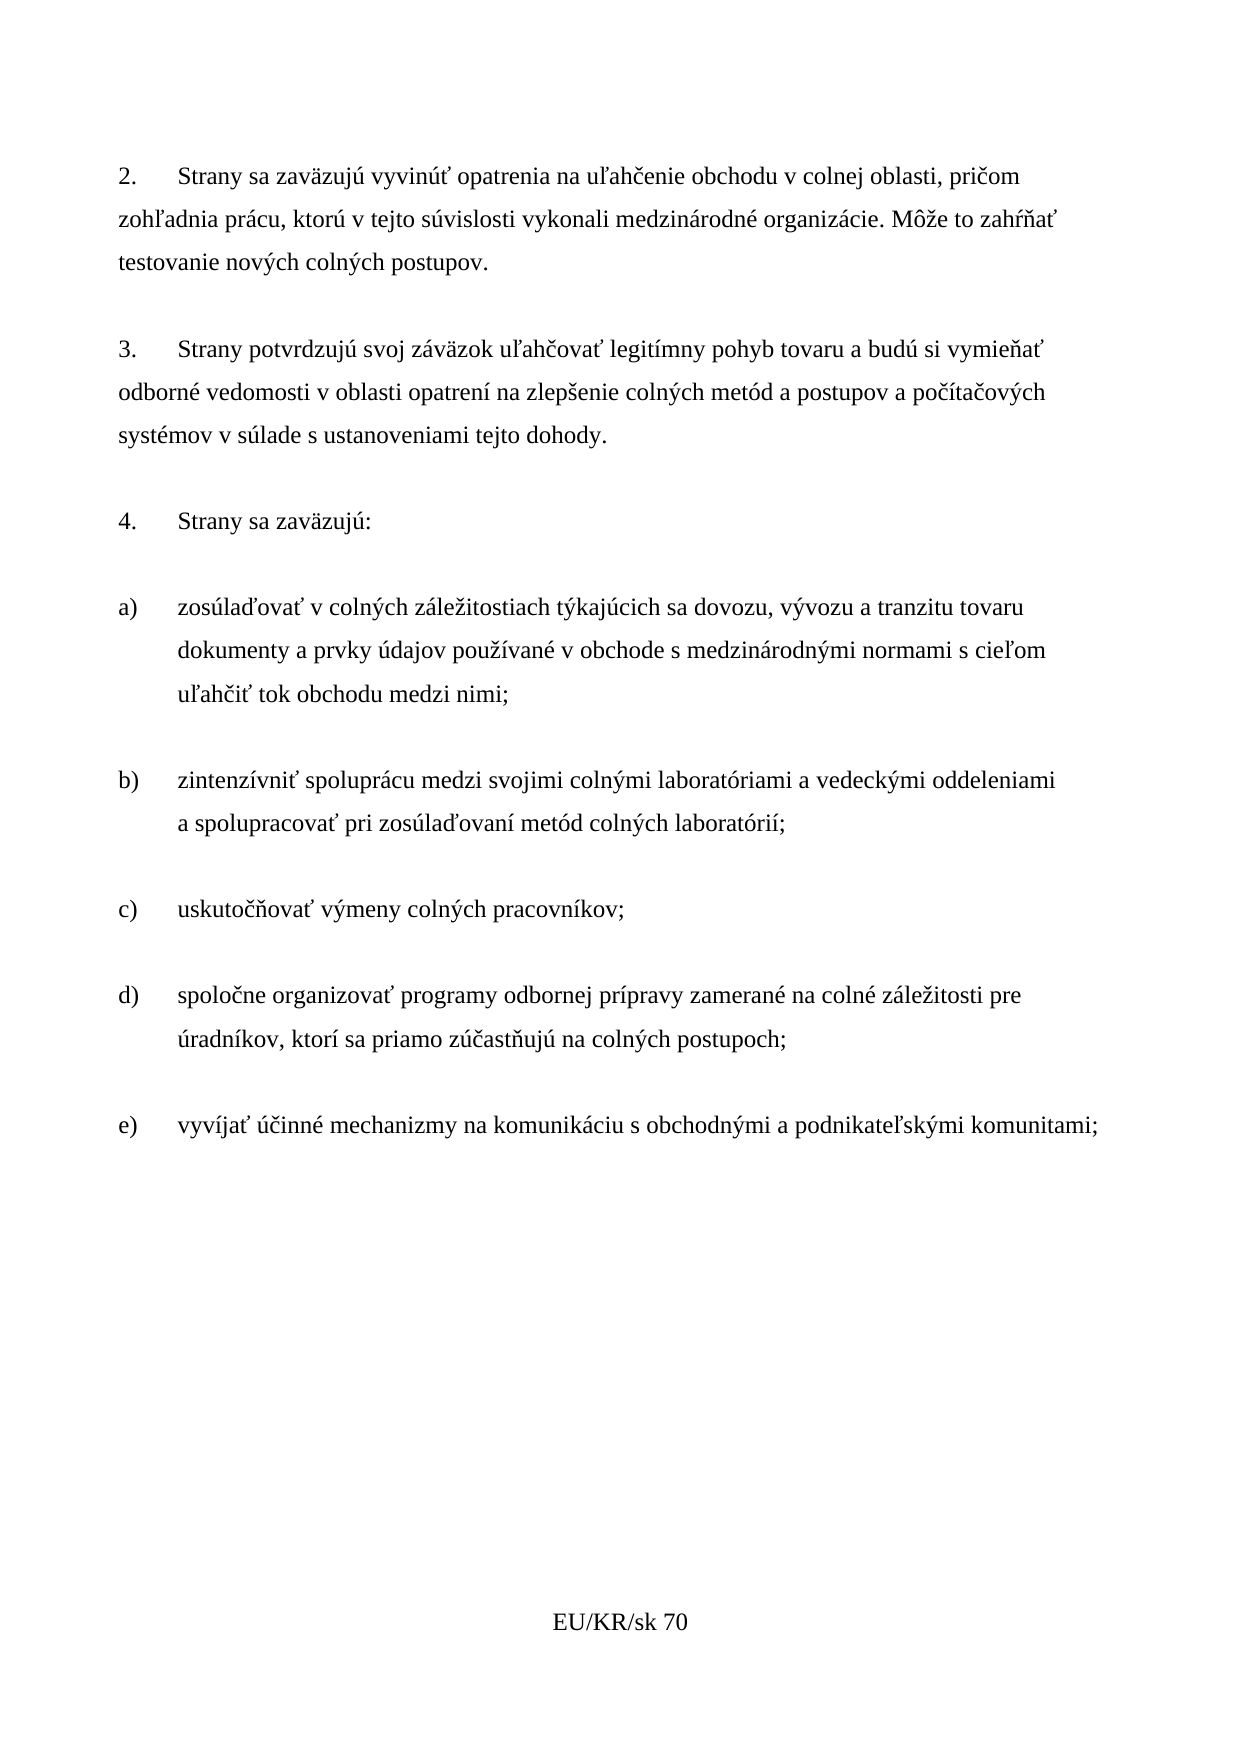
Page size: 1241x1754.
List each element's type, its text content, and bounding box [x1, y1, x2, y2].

text 4. Strany sa zaväzujú: [118, 506, 1122, 535]
text 3. Strany potvrdzujú svoj záväzok uľahčovať legitímny pohyb tovaru a budú si vymieňať odborné vedomosti v oblasti opatrení na zlepšenie colných metód a postupov a počítačových systémov v súlade s ustanoveniami tejto dohody. [118, 334, 1122, 449]
text e) vyvíjať účinné mechanizmy na komunikáciu s obchodnými a podnikateľskými komunitami; [118, 1110, 1122, 1139]
text a) zosúlaďovať v colných záležitostiach týkajúcich sa dovozu, vývozu a tranzitu tovaru dokumenty a prvky údajov používané v obchode s medzinárodnými normami s cieľom uľahčiť tok obchodu medzi nimi; [118, 592, 1122, 707]
text d) spoločne organizovať programy odbornej prípravy zamerané na colné záležitosti pre úradníkov, ktorí sa priamo zúčastňujú na colných postupoch; [118, 981, 1122, 1052]
text c) uskutočňovať výmeny colných pracovníkov; [118, 894, 1122, 923]
text b) zintenzívniť spoluprácu medzi svojimi colnými laboratóriami a vedeckými oddeleniami a spolupracovať pri zosúlaďovaní metód colných laboratórií; [118, 765, 1122, 837]
text 2. Strany sa zaväzujú vyvinúť opatrenia na uľahčenie obchodu v colnej oblasti, pričom zohľadnia prácu, ktorú v tejto súvislosti vykonali medzinárodné organizácie. Môže to zahŕňať testovanie nových colných postupov. [118, 161, 1122, 276]
